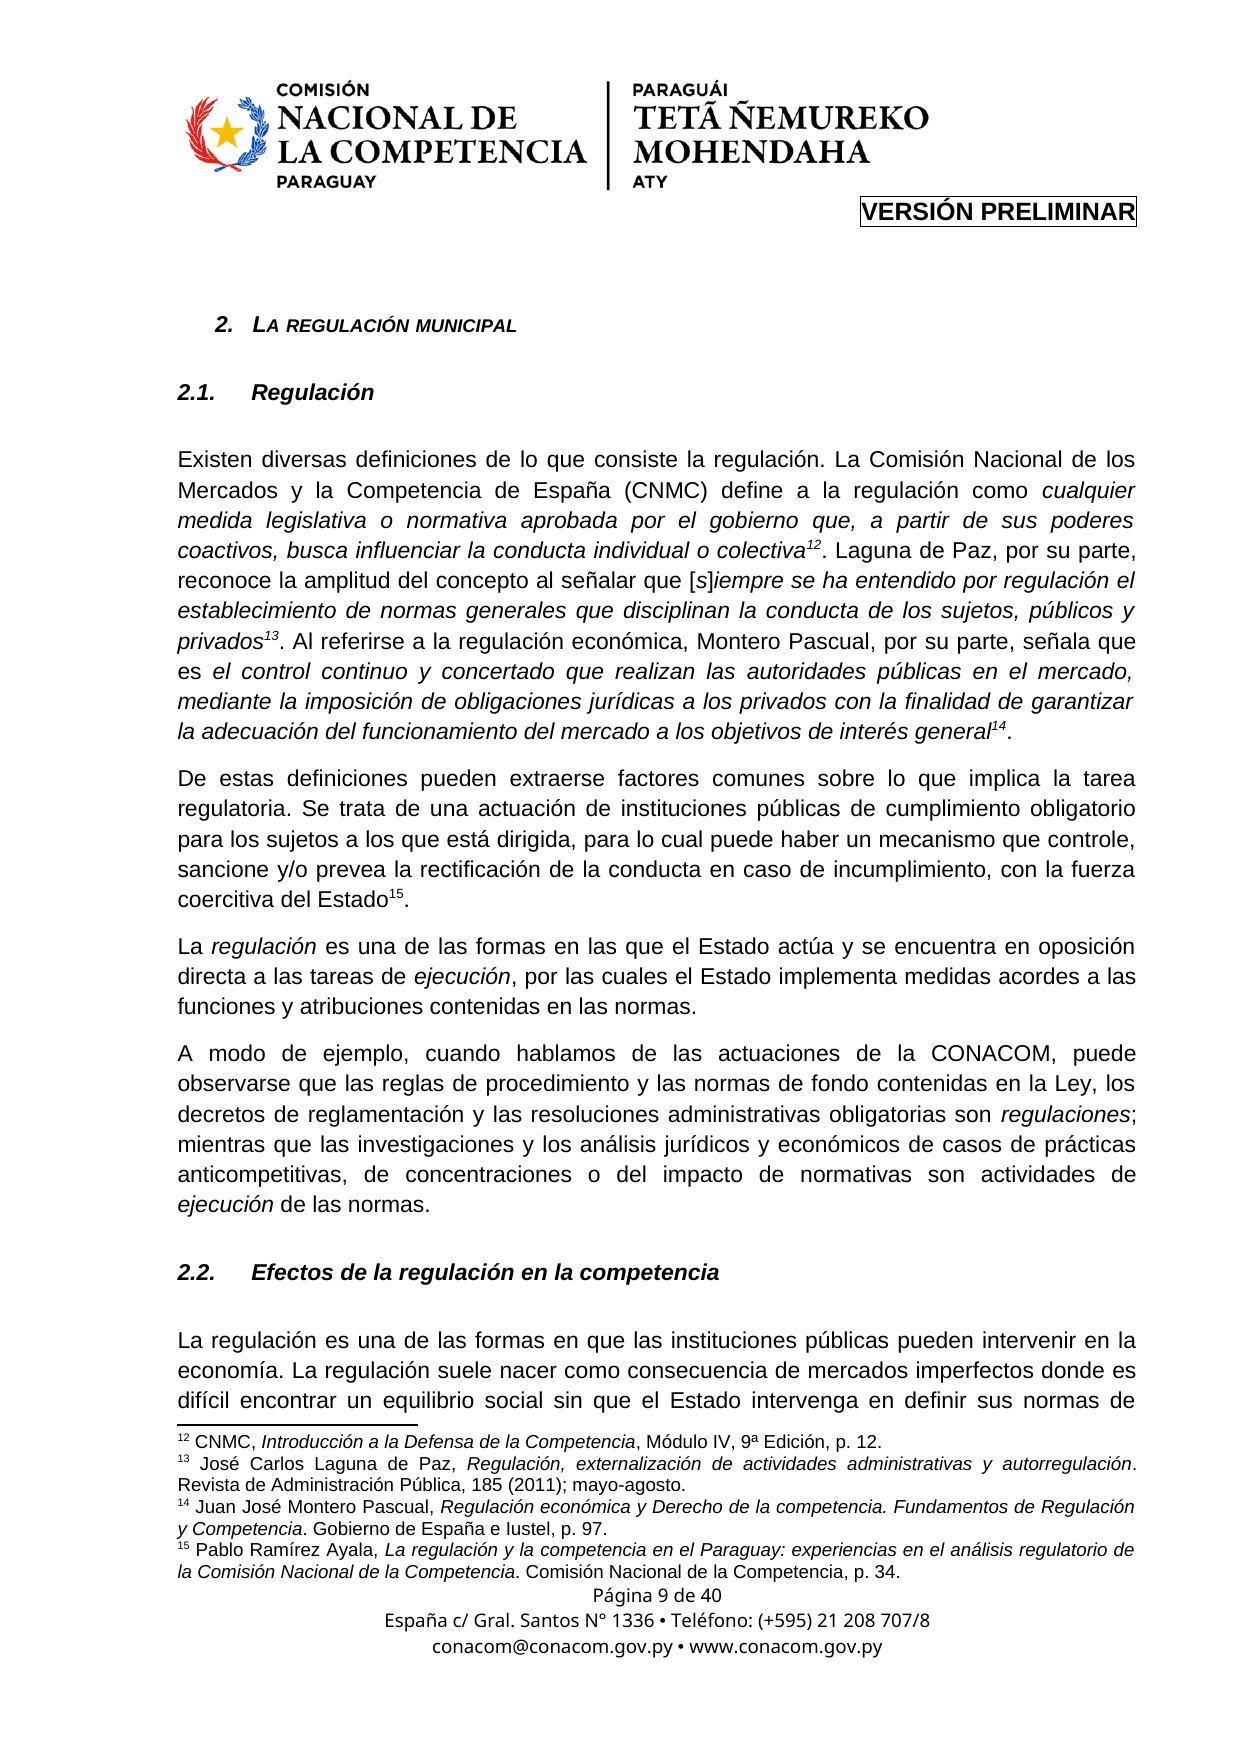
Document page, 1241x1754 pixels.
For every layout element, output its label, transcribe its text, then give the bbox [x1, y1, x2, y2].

subtitle Efectos de la regulación en la competencia [177, 1259, 1137, 1285]
text A modo de ejemplo, cuando hablamos de las actuaciones de la CONACOM, puede observarse que las reglas de procedimiento y las normas de fondo contenidas en la Ley, los decretos de reglamentación y las resoluciones administrativas obligatorias son regulaciones; mientras que las investigaciones y los análisis jurídicos y económicos de casos de prácticas anticompetitivas, de concentraciones o del impacto de normativas son actividades de ejecución de las normas. [177, 1040, 1137, 1218]
subtitle Regulación [177, 379, 1137, 405]
text Existen diversas definiciones de lo que consiste la regulación. La Comisión Nacional de los Mercados y la Competencia de España (CNMC) define a la regulación como cualquier medida legislativa o normativa aprobada por el gobierno que, a partir de sus poderes coactivos, busca influenciar la conducta individual o colectiva. Laguna de Paz, por su parte, reconoce la amplitud del concepto al señalar que [s]iempre se ha entendido por regulación el establecimiento de normas generales que disciplinan la conducta de los sujetos, públicos y privados. Al referirse a la regulación económica, Montero Pascual, por su parte, señala que es el control continuo y concertado que realizan las autoridades públicas en el mercado, mediante la imposición de obligaciones jurídicas a los privados con la finalidad de garantizar la adecuación del funcionamiento del mercado a los objetivos de interés general. [177, 446, 1137, 745]
text La regulación es una de las formas en las que el Estado actúa y se encuentra en oposición directa a las tareas de ejecución, por las cuales el Estado implementa medidas acordes a las funciones y atribuciones contenidas en las normas. [177, 933, 1137, 1020]
picture [177, 73, 1108, 196]
subtitle La regulación municipal [215, 311, 1137, 337]
text De estas definiciones pueden extraerse factores comunes sobre lo que implica la tarea regulatoria. Se trata de una actuación de instituciones públicas de cumplimiento obligatorio para los sujetos a los que está dirigida, para lo cual puede haber un mecanismo que controle, sancione y/o prevea la rectificación de la conducta en caso de incumplimiento, con la fuerza coercitiva del Estado. [177, 765, 1137, 912]
